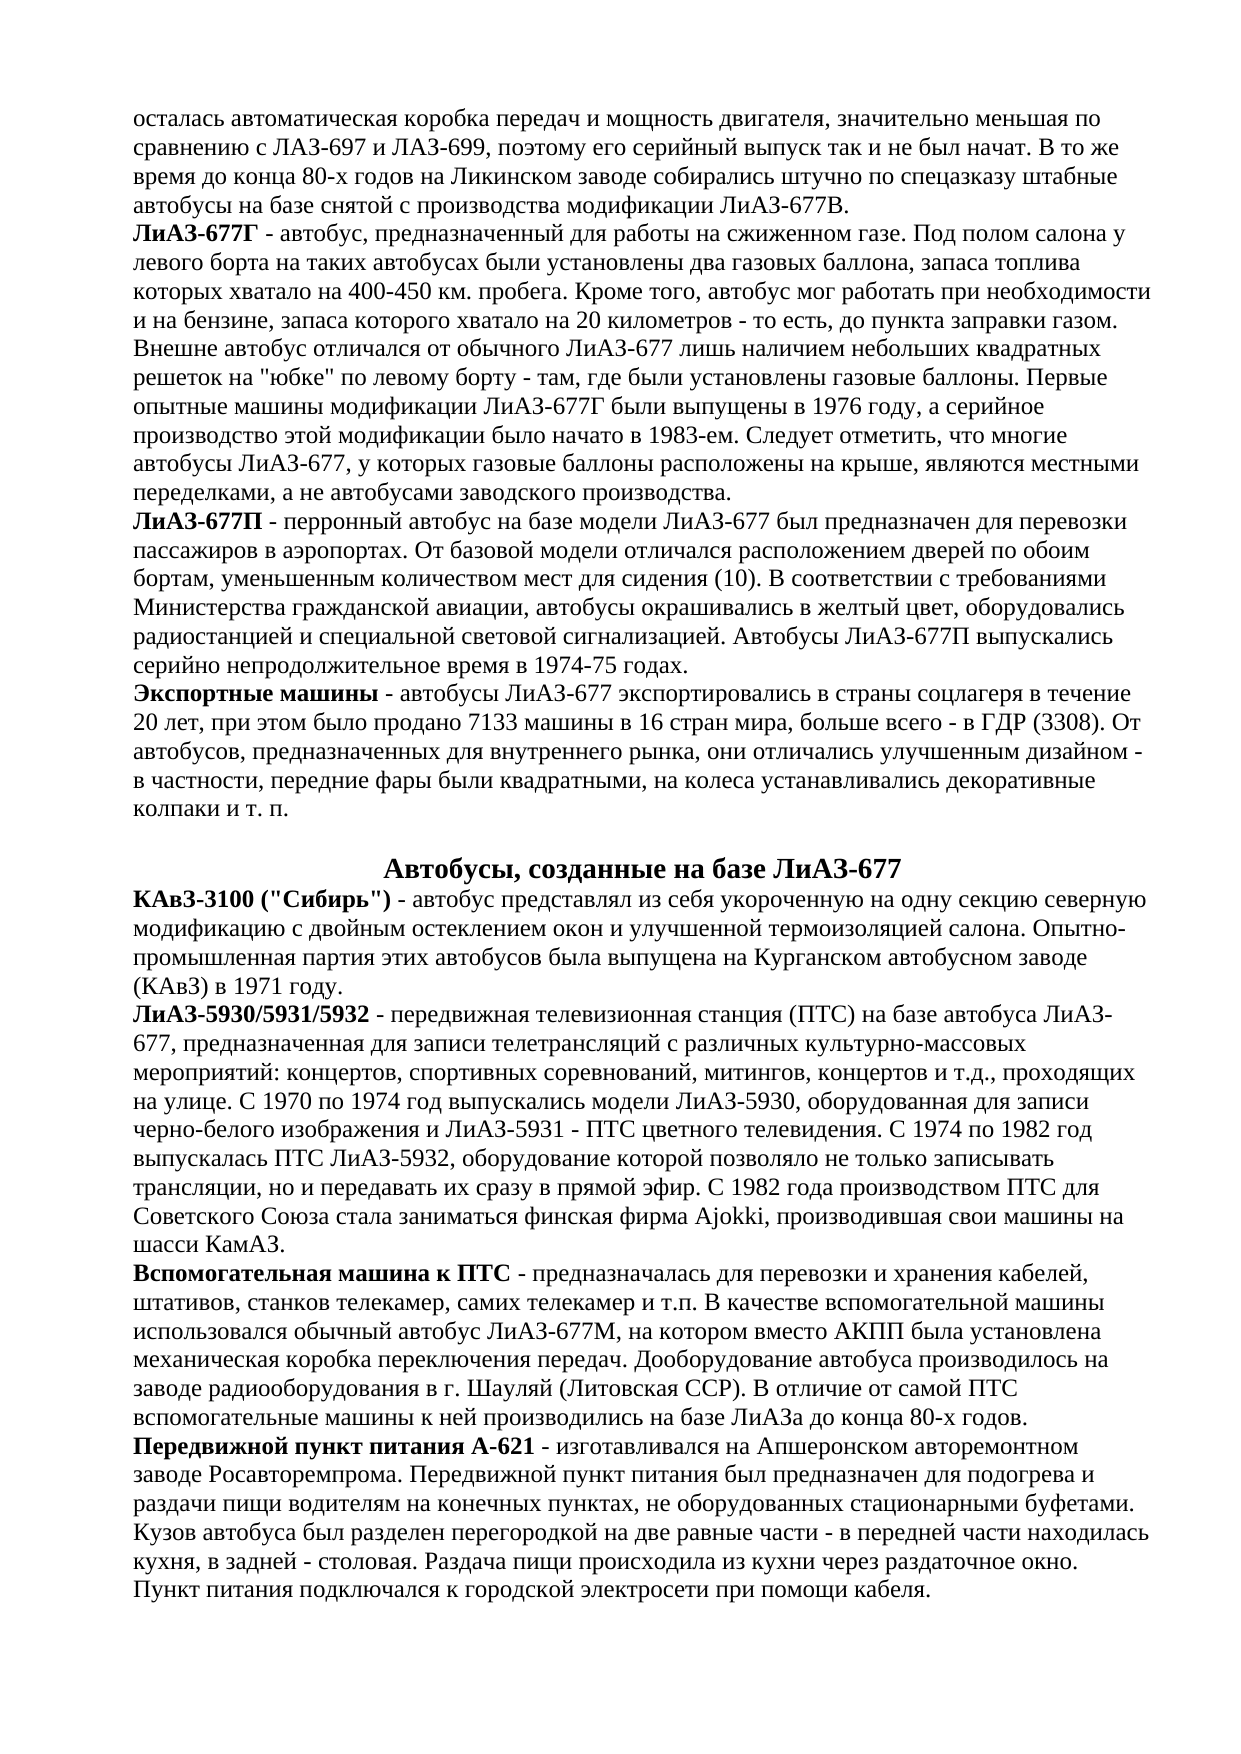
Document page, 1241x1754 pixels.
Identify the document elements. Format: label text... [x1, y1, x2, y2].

text ЛиАЗ-677Г - автобус, предназначенный для работы на сжиженном газе. Под полом салона у левого борта на таких автобусах были установлены два газовых баллона, запаса топлива которых хватало на 400-450 км. пробега. Кроме того, автобус мог работать при необходимости и на бензине, запаса которого хватало на 20 километров - то есть, до пункта заправки газом. Внешне автобус отличался от обычного ЛиАЗ-677 лишь наличием небольших квадратных решеток на "юбке" по левому борту - там, где были установлены газовые баллоны. Первые опытные машины модификации ЛиАЗ-677Г были выпущены в 1976 году, а серийное производство этой модификации было начато в 1983-ем. Следует отметить, что многие автобусы ЛиАЗ-677, у которых газовые баллоны расположены на крыше, являются местными переделками, а не автобусами заводского производства. [133, 218, 1152, 506]
text КАвЗ-3100 ("Сибирь") - автобус представлял из себя укороченную на одну секцию северную модификацию с двойным остеклением окон и улучшенной термоизоляцией салона. Опытно-промышленная партия этих автобусов была выпущена на Курганском автобусном заводе (КАвЗ) в 1971 году. [133, 884, 1152, 999]
text Вспомогательная машина к ПТС - предназначалась для перевозки и хранения кабелей, штативов, станков телекамер, самих телекамер и т.п. В качестве вспомогательной машины использовался обычный автобус ЛиАЗ-677М, на котором вместо АКПП была установлена механическая коробка переключения передач. Дооборудование автобуса производилось на заводе радиооборудования в г. Шауляй (Литовская ССР). В отличие от самой ПТС вспомогательные машины к ней производились на базе ЛиАЗа до конца 80-х годов. [133, 1258, 1152, 1431]
text ЛиАЗ-677П - перронный автобус на базе модели ЛиАЗ-677 был предназначен для перевозки пассажиров в аэропортах. От базовой модели отличался расположением дверей по обоим бортам, уменьшенным количеством мест для сидения (10). В соответствии с требованиями Министерства гражданской авиации, автобусы окрашивались в желтый цвет, оборудовались радиостанцией и специальной световой сигнализацией. Автобусы ЛиАЗ-677П выпускались серийно непродолжительное время в 1974-75 годах. [133, 506, 1152, 678]
text Экспортные машины - автобусы ЛиАЗ-677 экспортировались в страны соцлагеря в течение 20 лет, при этом было продано 7133 машины в 16 стран мира, больше всего - в ГДР (3308). От автобусов, предназначенных для внутреннего рынка, они отличались улучшенным дизайном - в частности, передние фары были квадратными, на колеса устанавливались декоративные колпаки и т. п. [133, 678, 1152, 822]
text Передвижной пункт питания А-621 - изготавливался на Апшеронском авторемонтном заводе Росавторемпрома. Передвижной пункт питания был предназначен для подогрева и раздачи пищи водителям на конечных пунктах, не оборудованных стационарными буфетами. Кузов автобуса был разделен перегородкой на две равные части - в передней части находилась кухня, в задней - столовая. Раздача пищи происходила из кухни через раздаточное окно. Пункт питания подключался к городской электросети при помощи кабеля. [133, 1431, 1152, 1603]
text Автобусы, созданные на базе ЛиАЗ-677 [133, 851, 1152, 884]
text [133, 103, 1152, 218]
text ЛиАЗ-5930/5931/5932 - передвижная телевизионная станция (ПТС) на базе автобуса ЛиАЗ-677, предназначенная для записи телетрансляций с различных культурно-массовых мероприятий: концертов, спортивных соревнований, митингов, концертов и т.д., проходящих на улице. С 1970 по 1974 год выпускались модели ЛиАЗ-5930, оборудованная для записи черно-белого изображения и ЛиАЗ-5931 - ПТС цветного телевидения. С 1974 по 1982 год выпускалась ПТС ЛиАЗ-5932, оборудование которой позволяло не только записывать трансляции, но и передавать их сразу в прямой эфир. С 1982 года производством ПТС для Советского Союза стала заниматься финская фирма Ajokki, производившая свои машины на шасси КамАЗ. [133, 999, 1152, 1258]
